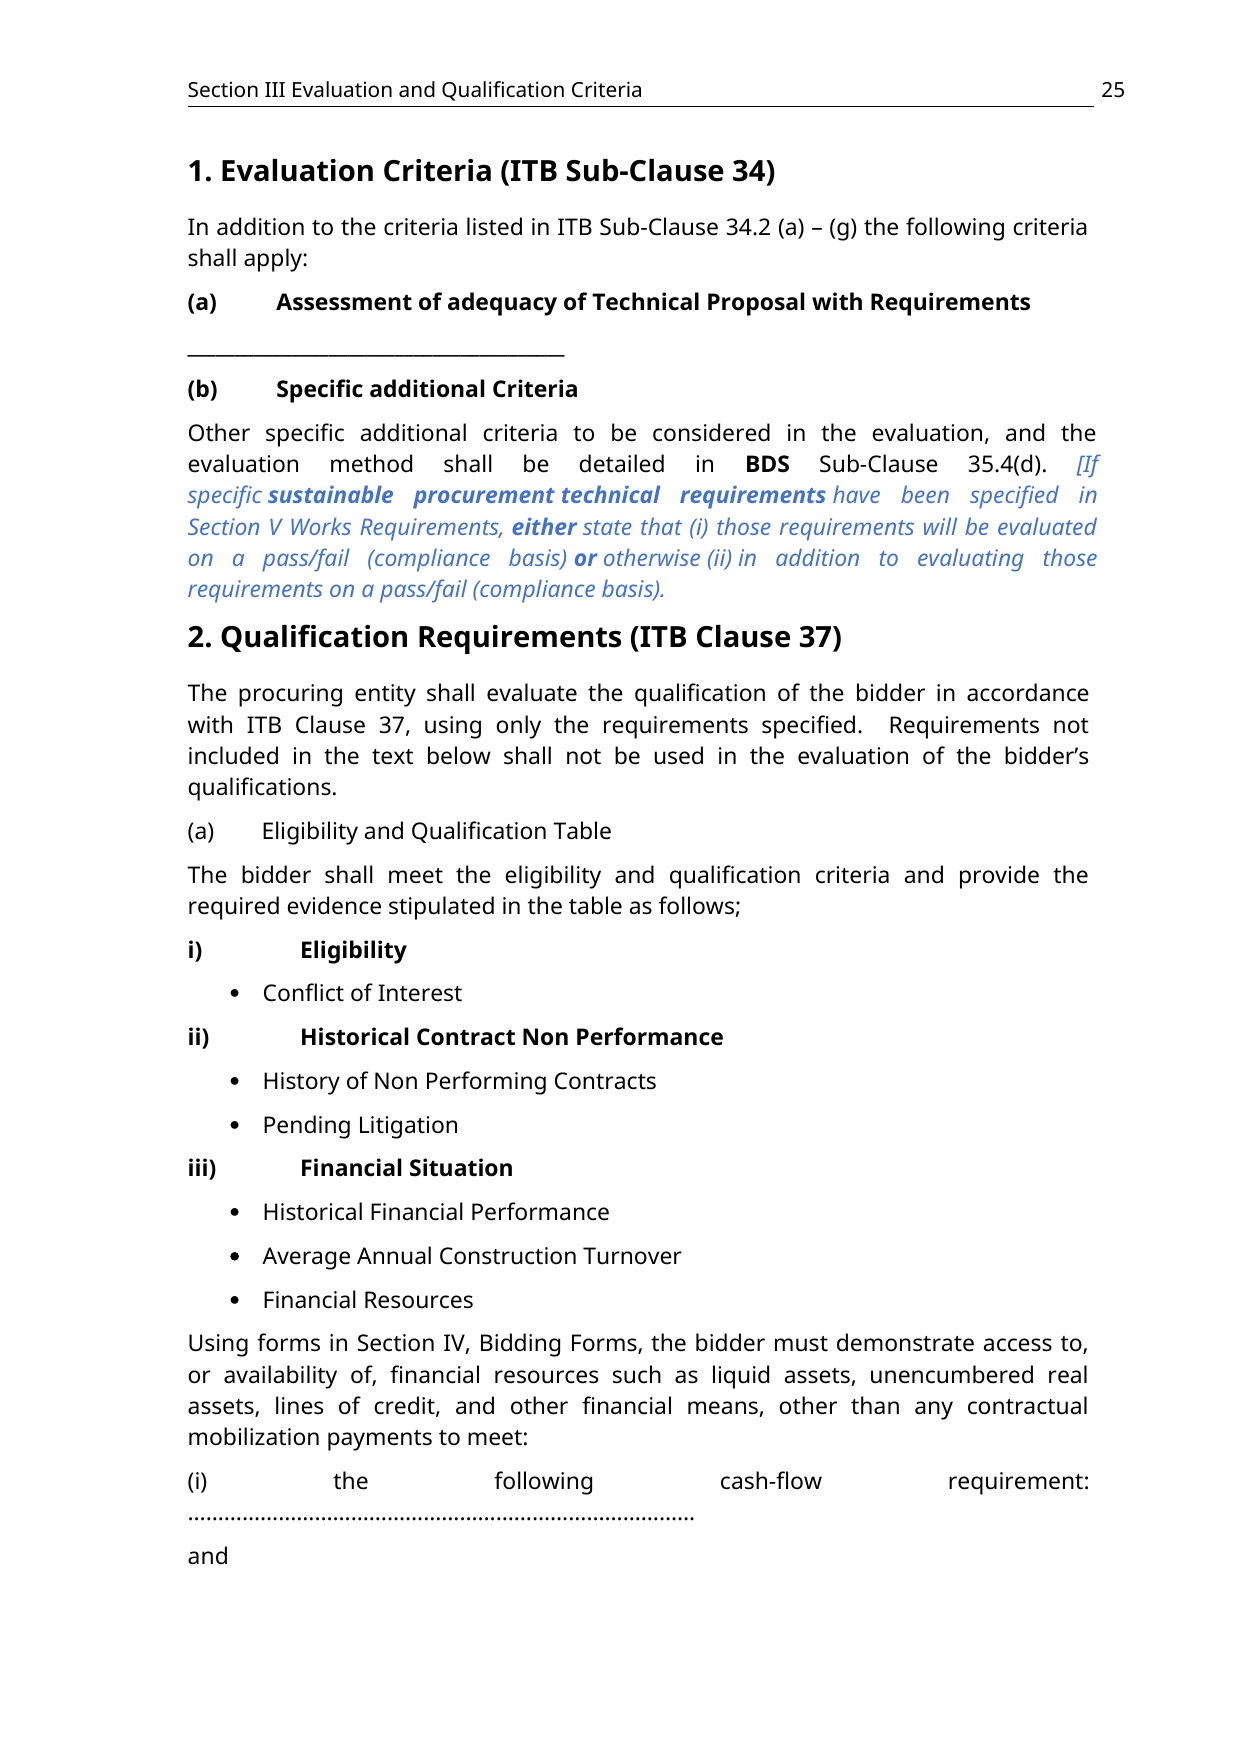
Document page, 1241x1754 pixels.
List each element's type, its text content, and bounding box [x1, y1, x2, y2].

text ________________________________________ [187, 329, 1090, 361]
text In addition to the criteria listed in ITB Sub-Clause 34.2 (a) – (g) the following criteria shall apply: [187, 211, 1090, 273]
list Eligibility and Qualification Table [187, 815, 1090, 846]
list Financial Situation [187, 1152, 1090, 1183]
text The procuring entity shall evaluate the qualification of the bidder in accordance with ITB Clause 37, using only the requirements specified. Requirements not included in the text below shall not be used in the evaluation of the bidder’s qualifications. [187, 677, 1090, 802]
text and [187, 1540, 1090, 1571]
list Historical Contract Non Performance [187, 1021, 1090, 1052]
list Financial Resources [187, 1283, 1090, 1315]
list History of Non Performing Contracts [187, 1065, 1090, 1096]
list Historical Financial Performance [187, 1196, 1090, 1227]
text The bidder shall meet the eligibility and qualification criteria and provide the required evidence stipulated in the table as follows; [187, 858, 1090, 921]
list Pending Litigation [187, 1108, 1090, 1140]
list Assessment of adequacy of Technical Proposal with Requirements [187, 286, 1090, 317]
list Specific additional Criteria [187, 373, 1090, 404]
text Other specific additional criteria to be considered in the evaluation, and the evaluation method shall be detailed in BDS Sub-Clause 35.4(d). [If specific sustainable procurement technical requirements have been specified in Section V Works Requirements, either state that (i) those requirements will be evaluated on a pass/fail (compliance basis) or otherwise (ii) in addition to evaluating those requirements on a pass/fail (compliance basis). [187, 417, 1098, 604]
text 1. Evaluation Criteria (ITB Sub-Clause 34) [187, 150, 1090, 190]
list Conflict of Interest [187, 977, 1090, 1008]
text Using forms in Section IV, Bidding Forms, the bidder must demonstrate access to, or availability of, financial resources such as liquid assets, unencumbered real assets, lines of credit, and other financial means, other than any contractual mobilization payments to meet: [187, 1327, 1090, 1452]
text 2. Qualification Requirements (ITB Clause 37) [187, 617, 1090, 656]
list Eligibility [187, 933, 1090, 965]
list Average Annual Construction Turnover [187, 1240, 1090, 1271]
text (i) the following cash-flow requirement: ………………………………………………………………………… [187, 1465, 1090, 1527]
